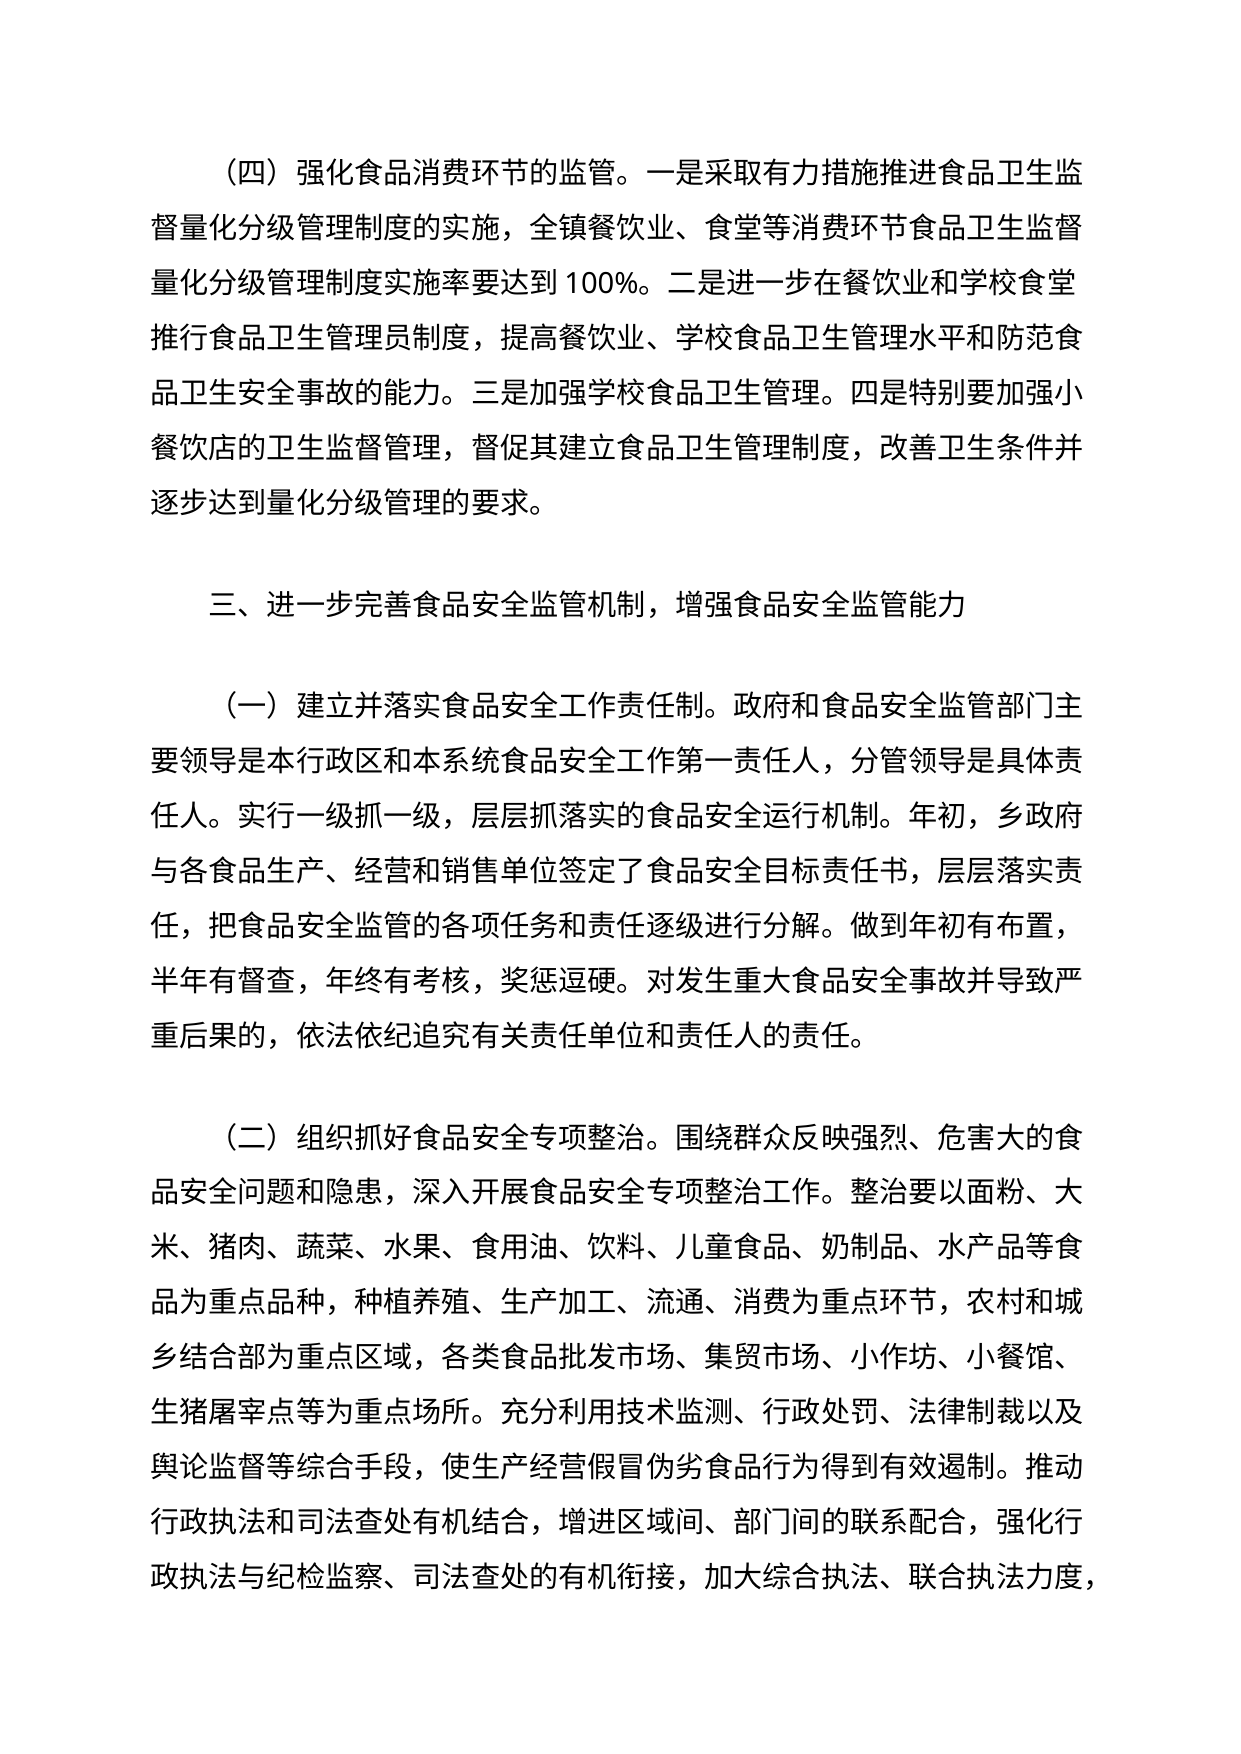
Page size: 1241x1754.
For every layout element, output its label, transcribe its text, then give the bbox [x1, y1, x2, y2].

text （一）建立并落实食品安全工作责任制。政府和食品安全监管部门主要领导是本行政区和本系统食品安全工作第一责任人，分管领导是具体责任人。实行一级抓一级，层层抓落实的食品安全运行机制。年初，乡政府与各食品生产、经营和销售单位签定了食品安全目标责任书，层层落实责任，把食品安全监管的各项任务和责任逐级进行分解。做到年初有布置，半年有督查，年终有考核，奖惩逗硬。对发生重大食品安全事故并导致严重后果的，依法依纪追究有关责任单位和责任人的责任。 [150, 683, 1090, 1055]
text 三、进一步完善食品安全监管机制，增强食品安全监管能力 [150, 581, 1090, 623]
text （四）强化食品消费环节的监管。一是采取有力措施推进食品卫生监督量化分级管理制度的实施，全镇餐饮业、食堂等消费环节食品卫生监督量化分级管理制度实施率要达到100%。二是进一步在餐饮业和学校食堂推行食品卫生管理员制度，提高餐饮业、学校食品卫生管理水平和防范食品卫生安全事故的能力。三是加强学校食品卫生管理。四是特别要加强小餐饮店的卫生监督管理，督促其建立食品卫生管理制度，改善卫生条件并逐步达到量化分级管理的要求。 [150, 150, 1090, 522]
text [150, 1114, 1090, 1596]
